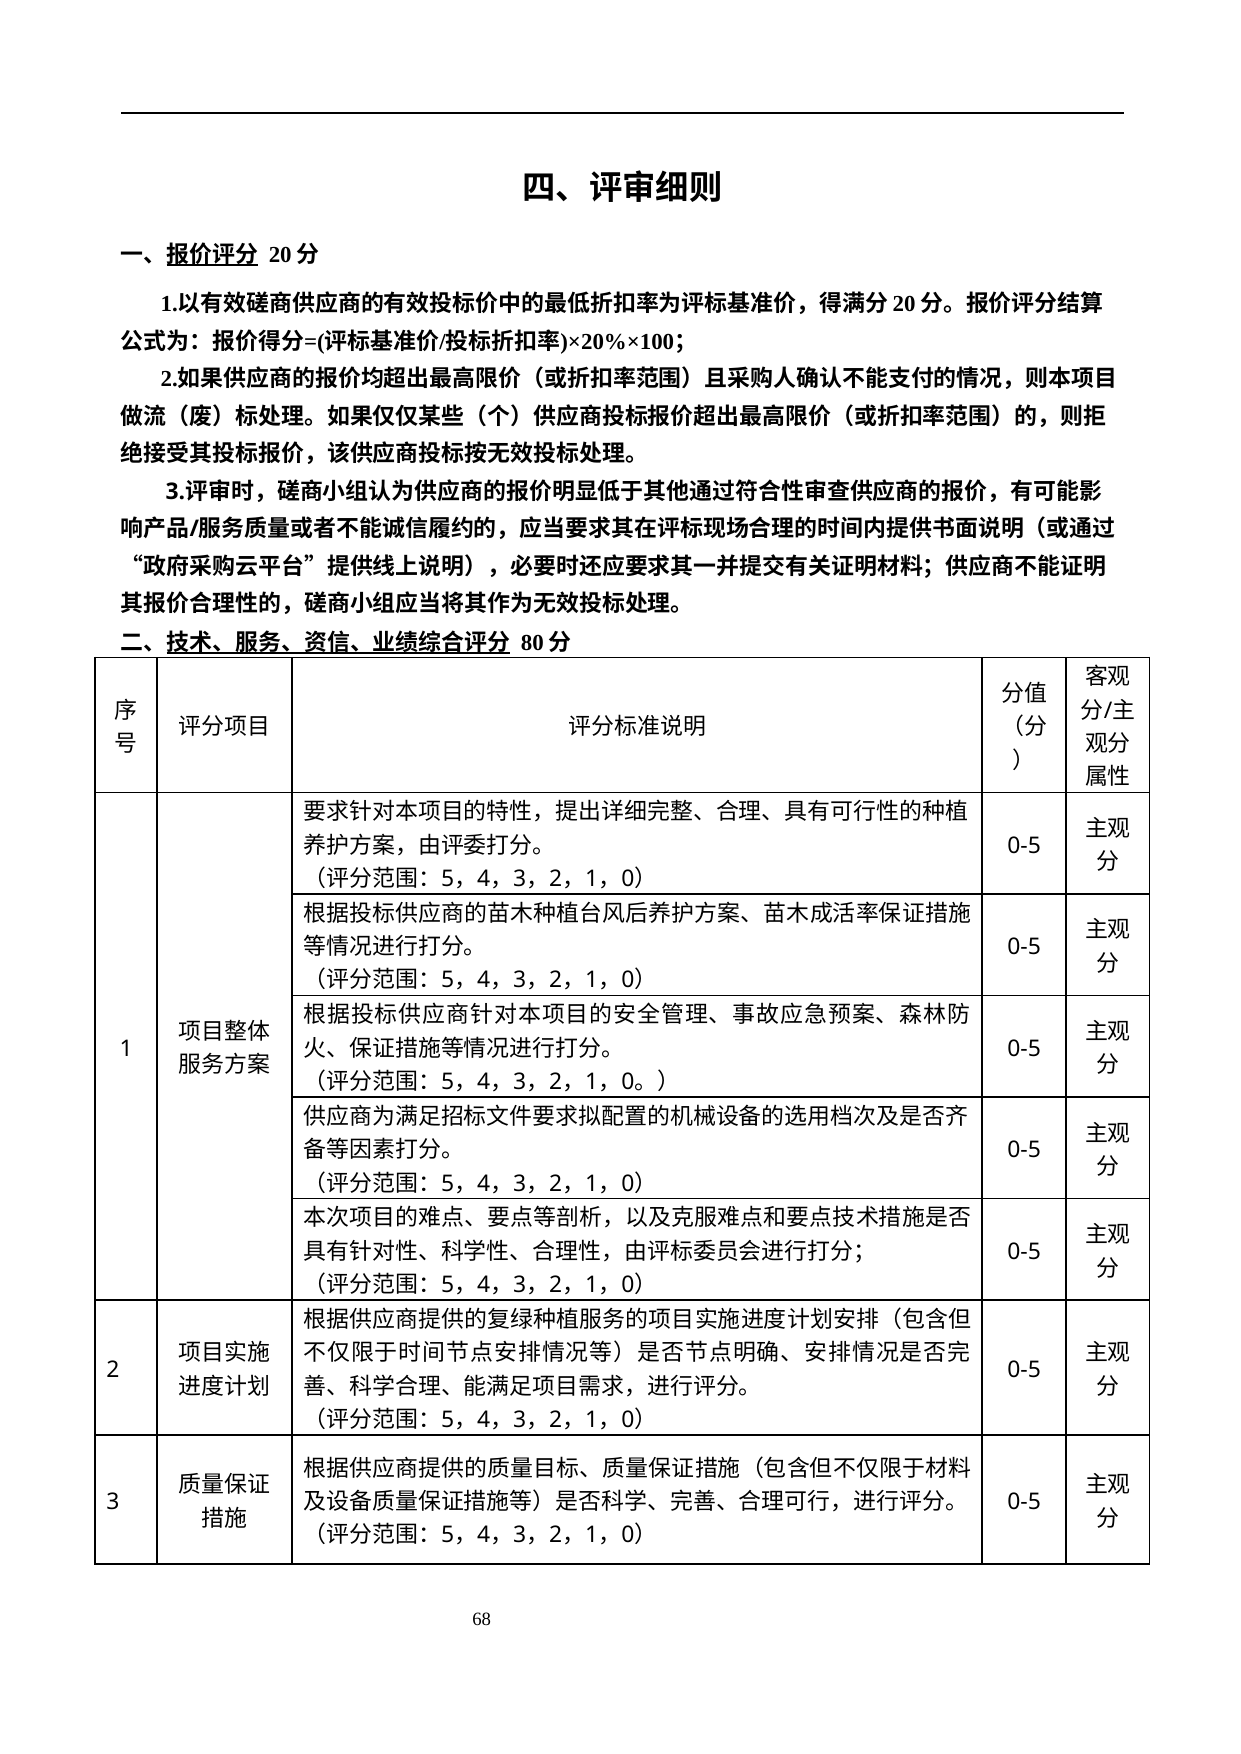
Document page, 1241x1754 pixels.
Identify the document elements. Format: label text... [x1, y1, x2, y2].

table_cell 主观分 [1067, 996, 1149, 1096]
table_cell 0-5 [983, 1098, 1065, 1198]
table_cell 要求针对本项目的特性，提出详细完整、合理、具有可行性的种植养护方案，由评委打分。 （评分范围：5，4，3，2，1，0） [293, 793, 981, 893]
table_cell 根据供应商提供的质量目标、质量保证措施（包含但不仅限于材料及设备质量保证措施等）是否科学、完善、合理可行，进行评分。 （评分范围：5，4，3，2，1，0） [293, 1436, 981, 1563]
table_cell 3 [96, 1436, 156, 1563]
text 3.评审时，磋商小组认为供应商的报价明显低于其他通过符合性审查供应商的报价，有可能影响产品/服务质量或者不能诚信履约的，应当要求其在评标现场合理的时间内提供书面说明（或通过“政府采购云平台”提供线上说明），必要时还应要求其一并提交有关证明材料；供应商不能证明其报价合理性的，磋商小组应当将其作为无效投标处理。 [121, 469, 1124, 619]
table_cell 主观分 [1067, 793, 1149, 893]
table_cell 2 [96, 1301, 156, 1434]
table_cell 1 [96, 793, 156, 1299]
table_cell 根据投标供应商针对本项目的安全管理、事故应急预案、森林防火、保证措施等情况进行打分。 （评分范围：5，4，3，2，1，0。） [293, 996, 981, 1096]
table_cell 0-5 [983, 996, 1065, 1096]
table_cell 0-5 [983, 1199, 1065, 1299]
table_cell 本次项目的难点、要点等剖析，以及克服难点和要点技术措施是否具有针对性、科学性、合理性，由评标委员会进行打分； （评分范围：5，4，3，2，1，0） [293, 1199, 981, 1299]
table_cell 供应商为满足招标文件要求拟配置的机械设备的选用档次及是否齐备等因素打分。 （评分范围：5，4，3，2，1，0） [293, 1098, 981, 1198]
table_header 评分项目 [158, 658, 291, 791]
table_cell 根据投标供应商的苗木种植台风后养护方案、苗木成活率保证措施等情况进行打分。 （评分范围：5，4，3，2，1，0） [293, 895, 981, 994]
table_cell 主观分 [1067, 1436, 1149, 1563]
table_cell 0-5 [983, 895, 1065, 994]
table_cell 质量保证措施 [158, 1436, 291, 1563]
table_cell 项目实施进度计划 [158, 1301, 291, 1434]
table_cell 主观分 [1067, 895, 1149, 994]
table_cell 根据供应商提供的复绿种植服务的项目实施进度计划安排（包含但不仅限于时间节点安排情况等）是否节点明确、安排情况是否完善、科学合理、能满足项目需求，进行评分。 （评分范围：5，4，3，2，1，0） [293, 1301, 981, 1434]
table_cell 项目整体服务方案 [158, 793, 291, 1299]
table_header 客观分/主观分属性 [1067, 658, 1149, 791]
table_cell 0-5 [983, 793, 1065, 893]
table_header 序号 [96, 658, 156, 791]
table_cell 0-5 [983, 1301, 1065, 1434]
text 2.如果供应商的报价均超出最高限价（或折扣率范围）且采购人确认不能支付的情况，则本项目做流（废）标处理。如果仅仅某些（个）供应商投标报价超出最高限价（或折扣率范围）的，则拒绝接受其投标报价，该供应商投标按无效投标处理。 [121, 357, 1124, 469]
table_header 分值（分） [983, 658, 1065, 791]
table_cell 0-5 [983, 1436, 1065, 1563]
table_cell 主观分 [1067, 1098, 1149, 1198]
table_header 评分标准说明 [293, 658, 981, 791]
text 一、报价评分 20分 [121, 221, 1124, 269]
list 评审细则 [121, 160, 1124, 209]
table_cell 主观分 [1067, 1301, 1149, 1434]
text 二、技术、服务、资信、业绩综合评分 80分 [121, 619, 1124, 657]
table_cell 主观分 [1067, 1199, 1149, 1299]
text 1.以有效磋商供应商的有效投标价中的最低折扣率为评标基准价，得满分20分。报价评分结算公式为：报价得分=(评标基准价/投标折扣率)×20%×100； [121, 282, 1124, 357]
